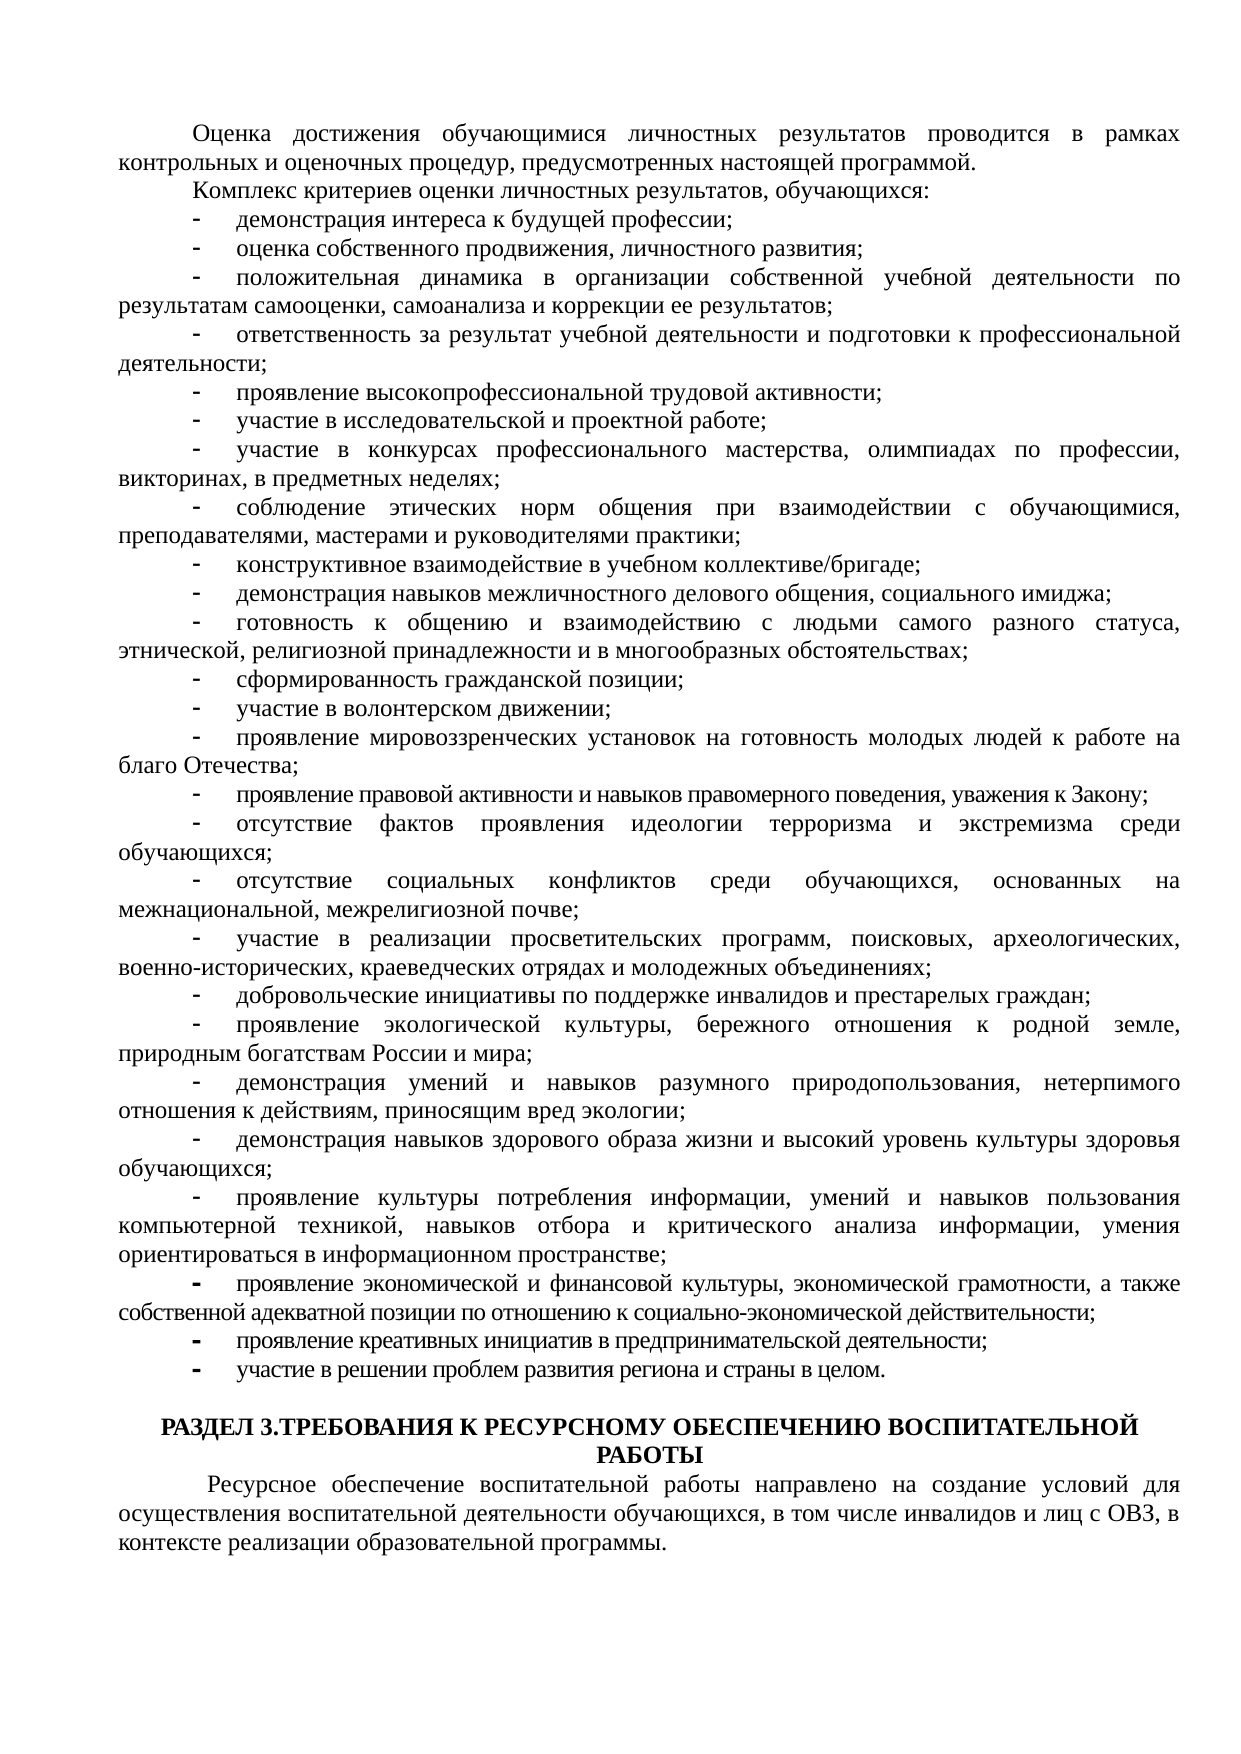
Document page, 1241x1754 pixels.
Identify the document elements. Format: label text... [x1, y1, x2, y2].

list участие в исследовательской и проектной работе; [118, 406, 1181, 434]
list демонстрация умений и навыков разумного природопользования, нетерпимого отношения к действиям, приносящим вред экологии; [118, 1067, 1181, 1124]
list демонстрация навыков здорового образа жизни и высокий уровень культуры здоровья обучающихся; [118, 1124, 1181, 1182]
list проявление мировоззренческих установок на готовность молодых людей к работе на благо Отечества; [118, 722, 1181, 779]
text РАЗДЕЛ 3.ТРЕБОВАНИЯ К РЕСУРСНОМУ ОБЕСПЕЧЕНИЮ ВОСПИТАТЕЛЬНОЙ РАБОТЫ [118, 1412, 1181, 1469]
list положительная динамика в организации собственной учебной деятельности по результатам самооценки, самоанализа и коррекции ее результатов; [118, 262, 1181, 319]
list проявление правовой активности и навыков правомерного поведения, уважения к Закону; [118, 779, 1181, 808]
list сформированность гражданской позиции; [118, 664, 1181, 693]
text Оценка достижения обучающимися личностных результатов проводится в рамках контрольных и оценочных процедур, предусмотренных настоящей программой. [118, 118, 1181, 176]
list проявление высокопрофессиональной трудовой активности; [118, 377, 1181, 406]
list оценка собственного продвижения, личностного развития; [118, 233, 1181, 262]
text Комплекс критериев оценки личностных результатов, обучающихся: [118, 176, 1181, 204]
list проявление экономической и финансовой культуры, экономической грамотности, а также собственной адекватной позиции по отношению к социально-экономической действительности; [118, 1268, 1181, 1326]
list соблюдение этических норм общения при взаимодействии с обучающимися, преподавателями, мастерами и руководителями практики; [118, 492, 1181, 549]
list конструктивное взаимодействие в учебном коллективе/бригаде; [118, 549, 1181, 578]
list готовность к общению и взаимодействию с людьми самого разного статуса, этнической, религиозной принадлежности и в многообразных обстоятельствах; [118, 607, 1181, 664]
list демонстрация навыков межличностного делового общения, социального имиджа; [118, 578, 1181, 607]
list добровольческие инициативы по поддержке инвалидов и престарелых граждан; [118, 981, 1181, 1009]
list участие в конкурсах профессионального мастерства, олимпиадах по профессии, викторинах, в предметных неделях; [118, 434, 1181, 492]
list участие в волонтерском движении; [118, 693, 1181, 722]
list демонстрация интереса к будущей профессии; [118, 204, 1181, 233]
list проявление экологической культуры, бережного отношения к родной земле, природным богатствам России и мира; [118, 1009, 1181, 1067]
list участие в решении проблем развития региона и страны в целом. [118, 1354, 1181, 1383]
list отсутствие фактов проявления идеологии терроризма и экстремизма среди обучающихся; [118, 808, 1181, 866]
list ответственность за результат учебной деятельности и подготовки к профессиональной деятельности; [118, 319, 1181, 377]
list участие в реализации просветительских программ, поисковых, археологических, военно-исторических, краеведческих отрядах и молодежных объединениях; [118, 923, 1181, 981]
list проявление культуры потребления информации, умений и навыков пользования компьютерной техникой, навыков отбора и критического анализа информации, умения ориентироваться в информационном пространстве; [118, 1182, 1181, 1268]
list отсутствие социальных конфликтов среди обучающихся, основанных на межнациональной, межрелигиозной почве; [118, 866, 1181, 923]
text Ресурсное обеспечение воспитательной работы направлено на создание условий для осуществления воспитательной деятельности обучающихся, в том числе инвалидов и лиц с ОВЗ, в контексте реализации образовательной программы. [118, 1469, 1181, 1556]
list проявление креативных инициатив в предпринимательской деятельности; [118, 1326, 1181, 1354]
